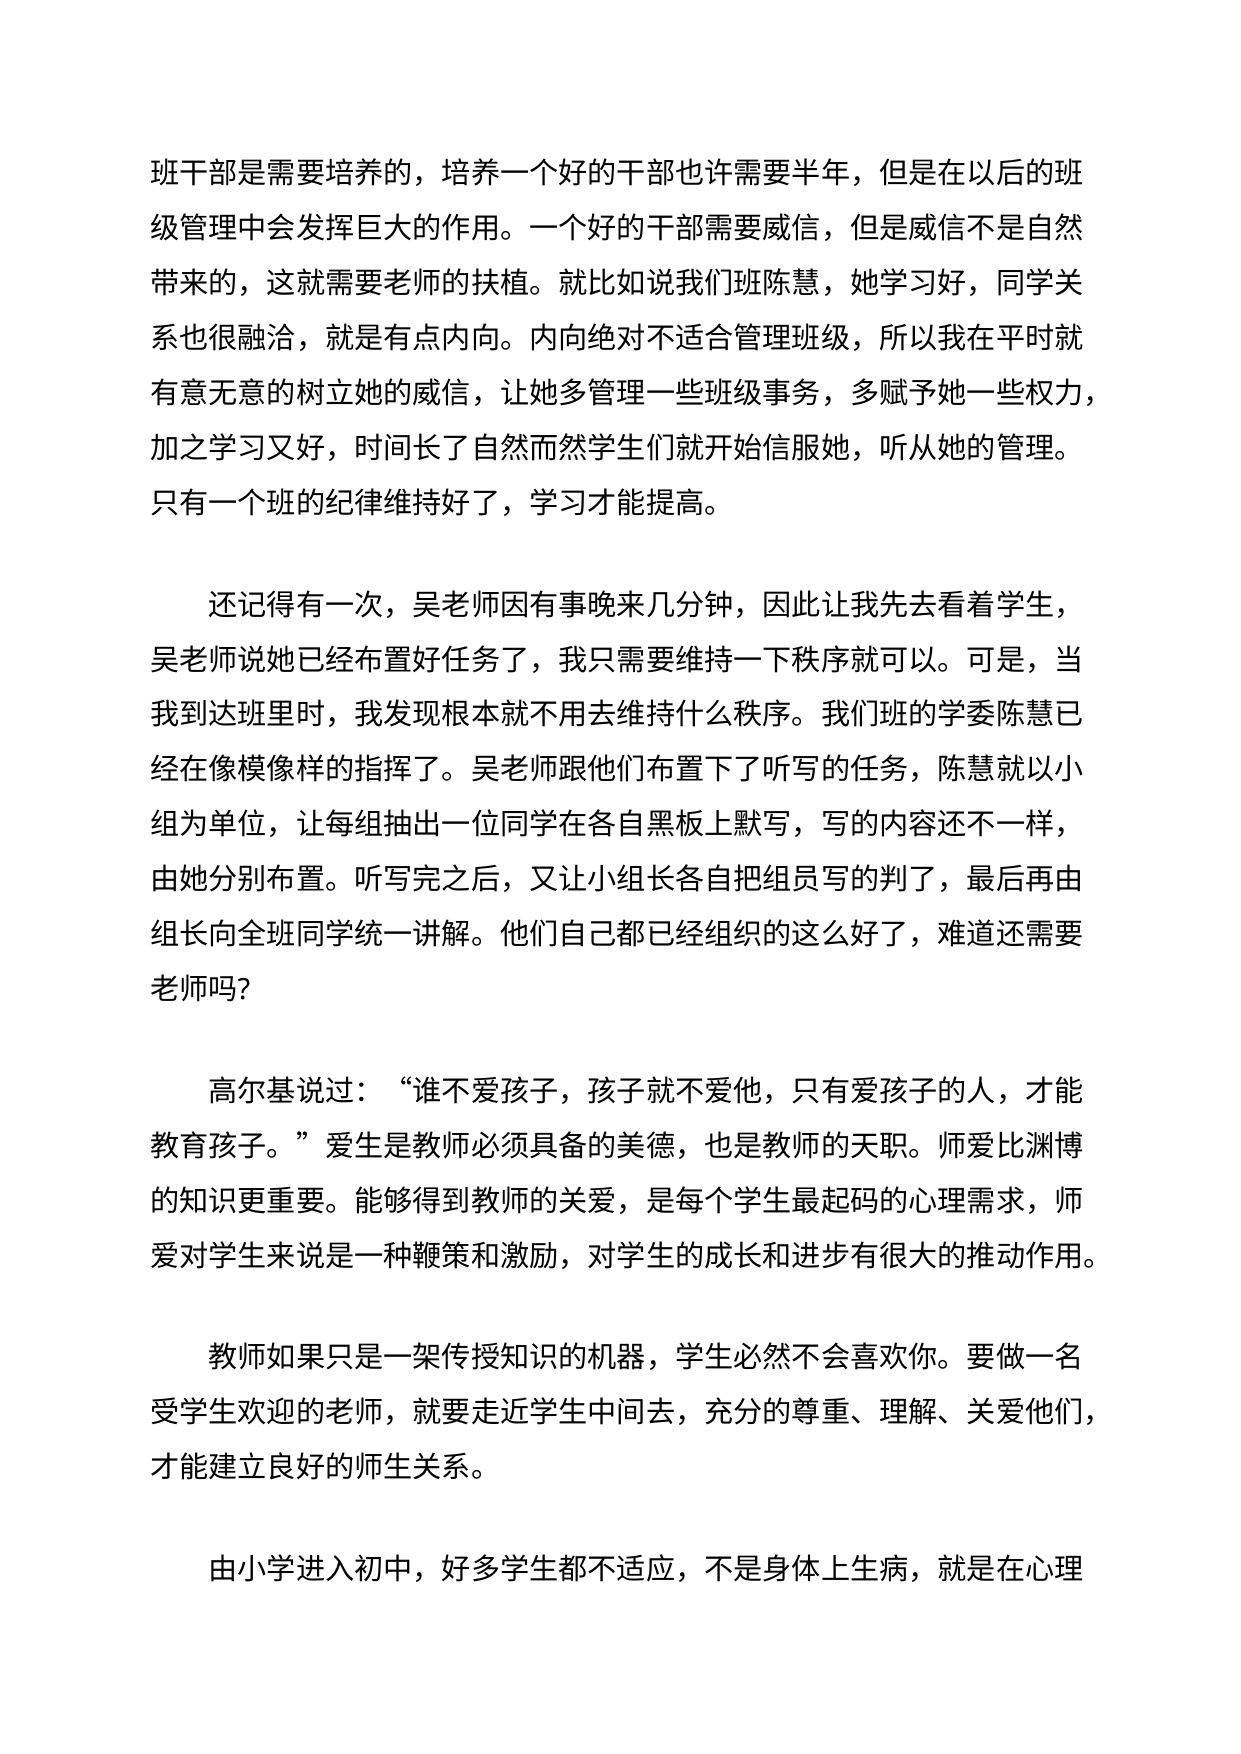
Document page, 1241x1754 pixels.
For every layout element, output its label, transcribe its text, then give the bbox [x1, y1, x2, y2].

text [150, 1545, 1090, 1588]
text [150, 150, 1090, 522]
text 还记得有一次，吴老师因有事晚来几分钟，因此让我先去看着学生，吴老师说她已经布置好任务了，我只需要维持一下秩序就可以。可是，当我到达班里时，我发现根本就不用去维持什么秩序。我们班的学委陈慧已经在像模像样的指挥了。吴老师跟他们布置下了听写的任务，陈慧就以小组为单位，让每组抽出一位同学在各自黑板上默写，写的内容还不一样，由她分别布置。听写完之后，又让小组长各自把组员写的判了，最后再由组长向全班同学统一讲解。他们自己都已经组织的这么好了，难道还需要老师吗? [150, 581, 1090, 1008]
text 高尔基说过：“谁不爱孩子，孩子就不爱他，只有爱孩子的人，才能教育孩子。”爱生是教师必须具备的美德，也是教师的天职。师爱比渊博的知识更重要。能够得到教师的关爱，是每个学生最起码的心理需求，师爱对学生来说是一种鞭策和激励，对学生的成长和进步有很大的推动作用。 [150, 1067, 1090, 1274]
text 教师如果只是一架传授知识的机器，学生必然不会喜欢你。要做一名受学生欢迎的老师，就要走近学生中间去，充分的尊重、理解、关爱他们，才能建立良好的师生关系。 [150, 1334, 1090, 1486]
